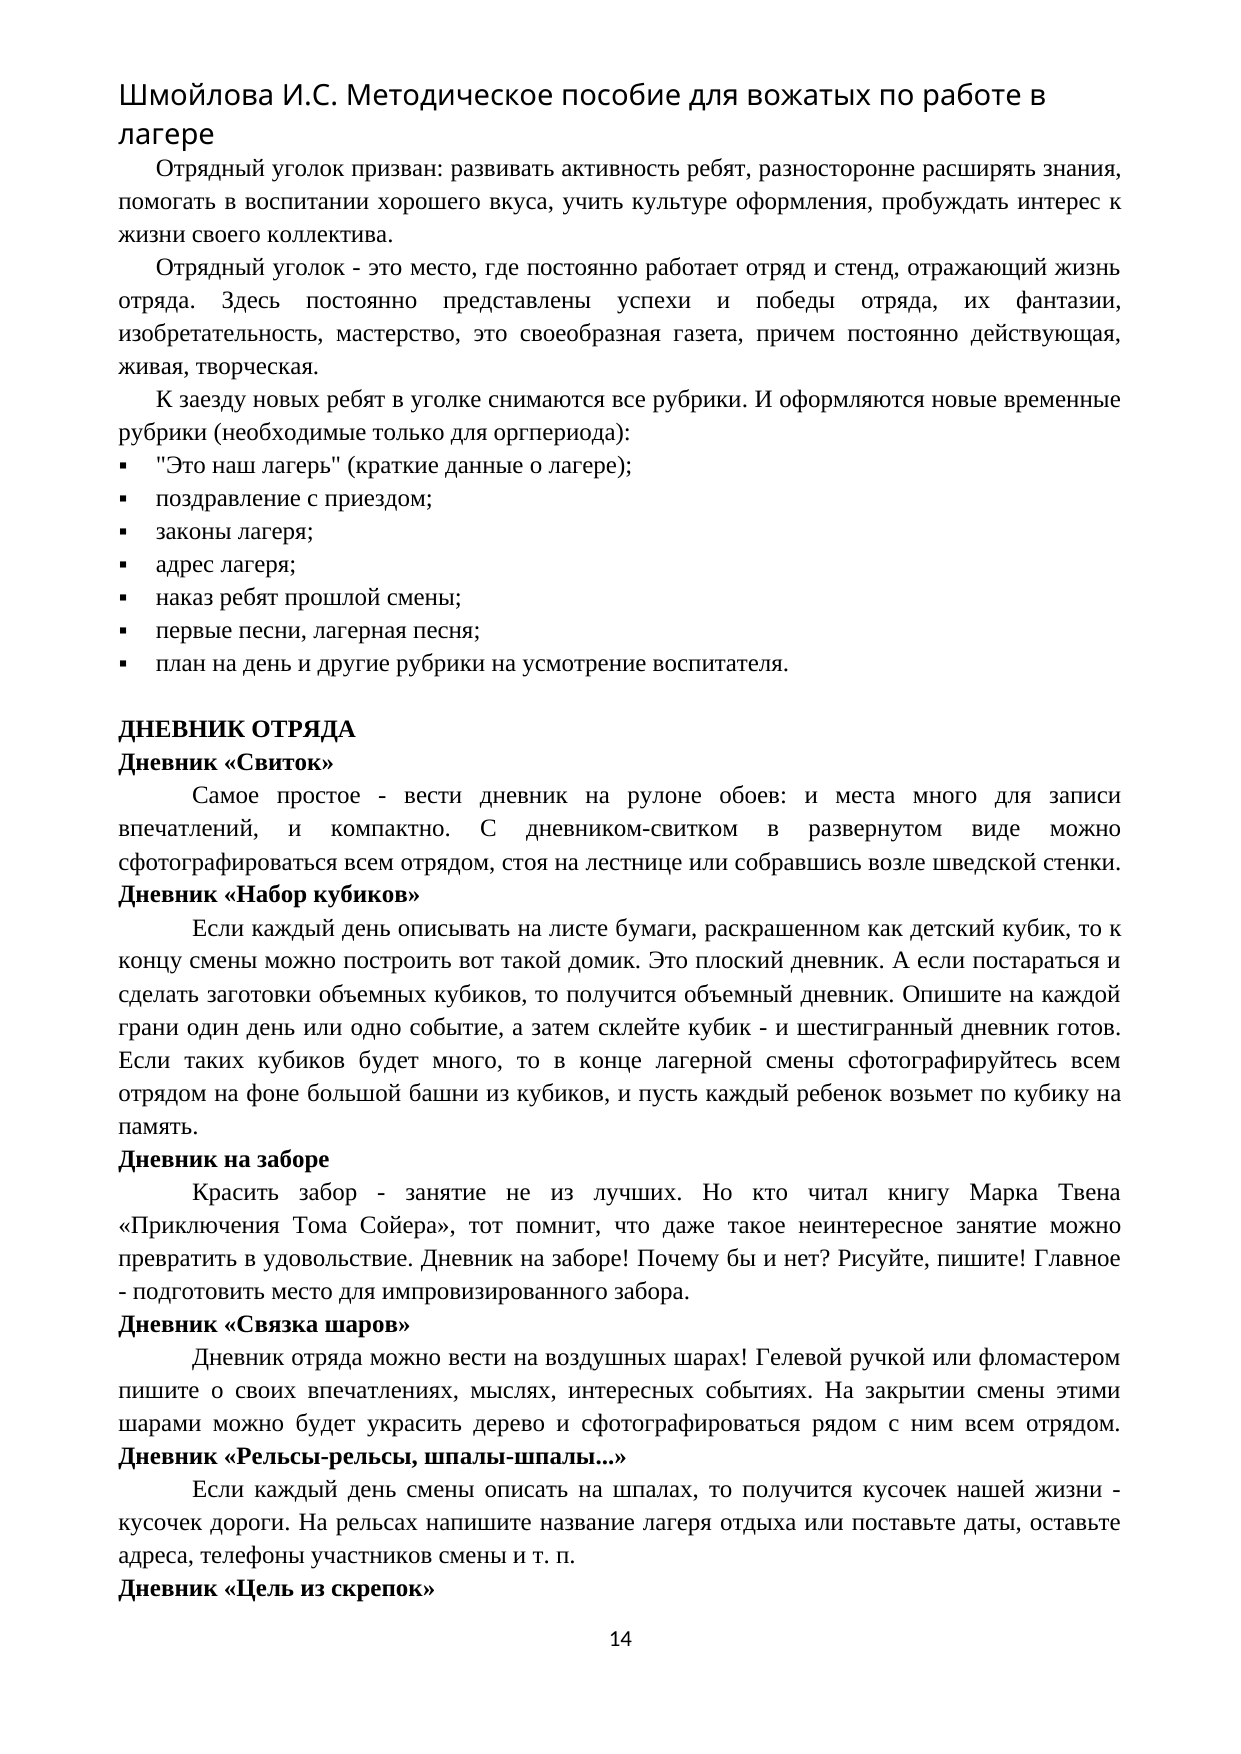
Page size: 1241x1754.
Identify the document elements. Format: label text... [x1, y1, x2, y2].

list поздравление с приездом; [118, 483, 1122, 512]
list план на день и другие рубрики на усмотрение воспитателя. [118, 648, 1122, 677]
text Если каждый день описывать на листе бумаги, раскрашенном как детский кубик, то к концу смены можно построить вот такой домик. Это плоский дневник. А если постараться и сделать заготовки объемных кубиков, то получится объемный дневник. Опишите на каждой грани один день или одно событие, а затем склейте кубик - и шестигранный дневник готов. Если таких кубиков будет много, то в конце лагерной смены сфотографируйтесь всем отрядом на фоне большой башни из кубиков, и пусть каждый ребенок возьмет по кубику на память. Дневник на заборе [118, 913, 1122, 1172]
list адрес лагеря; [118, 549, 1122, 578]
text Дневник отряда можно вести на воздушных шарах! Гелевой ручкой или фломастером пишите о своих впечатлениях, мыслях, интересных событиях. На закрытии смены этими шарами можно будет украсить дерево и сфотографироваться рядом с ним всем отрядом. Дневник «Рельсы-рельсы, шпалы-шпалы...» [118, 1342, 1122, 1470]
text Самое простое - вести дневник на рулоне обоев: и места много для записи впечатлений, и компактно. С дневником-свитком в развернутом виде можно сфотографироваться всем отрядом, стоя на лестнице или собравшись возле шведской стенки. Дневник «Набор кубиков» [118, 781, 1122, 908]
text Красить забор - занятие не из лучших. Но кто читал книгу Марка Твена «Приключения Тома Сойера», тот помнит, что даже такое неинтересное занятие можно превратить в удовольствие. Дневник на заборе! Почему бы и нет? Рисуйте, пишите! Главное - подготовить место для импровизированного забора. [118, 1177, 1122, 1304]
text Дневник «Свиток» [118, 747, 1122, 776]
text Если каждый день смены описать на шпалах, то получится кусочек нашей жизни - кусочек дороги. На рельсах напишите название лагеря отдыха или поставьте даты, оставьте адреса, телефоны участников смены и т. п. [118, 1474, 1122, 1569]
text Отрядный уголок - это место, где постоянно работает отряд и стенд, отражающий жизнь отряда. Здесь постоянно представлены успехи и победы отряда, их фантазии, изобретательность, мастерство, это своеобразная газета, причем постоянно действующая, живая, творческая. [118, 252, 1122, 380]
list законы лагеря; [118, 516, 1122, 545]
text К заезду новых ребят в уголке снимаются все рубрики. И оформляются новые временные рубрики (необходимые только для оргпериода): [118, 384, 1122, 446]
text Дневник «Цель из скрепок» [118, 1573, 1122, 1602]
text ДНЕВНИК ОТРЯДА [118, 714, 1122, 743]
text Отрядный уголок призван: развивать активность ребят, разносторонне расширять знания, помогать в воспитании хорошего вкуса, учить культуре оформления, пробуждать интерес к жизни своего коллектива. [118, 153, 1122, 248]
list наказ ребят прошлой смены; [118, 582, 1122, 611]
text Дневник «Связка шаров» [118, 1309, 1122, 1338]
list первые песни, лагерная песня; [118, 615, 1122, 644]
list "Это наш лагерь" (краткие данные о лагере); [118, 450, 1122, 479]
